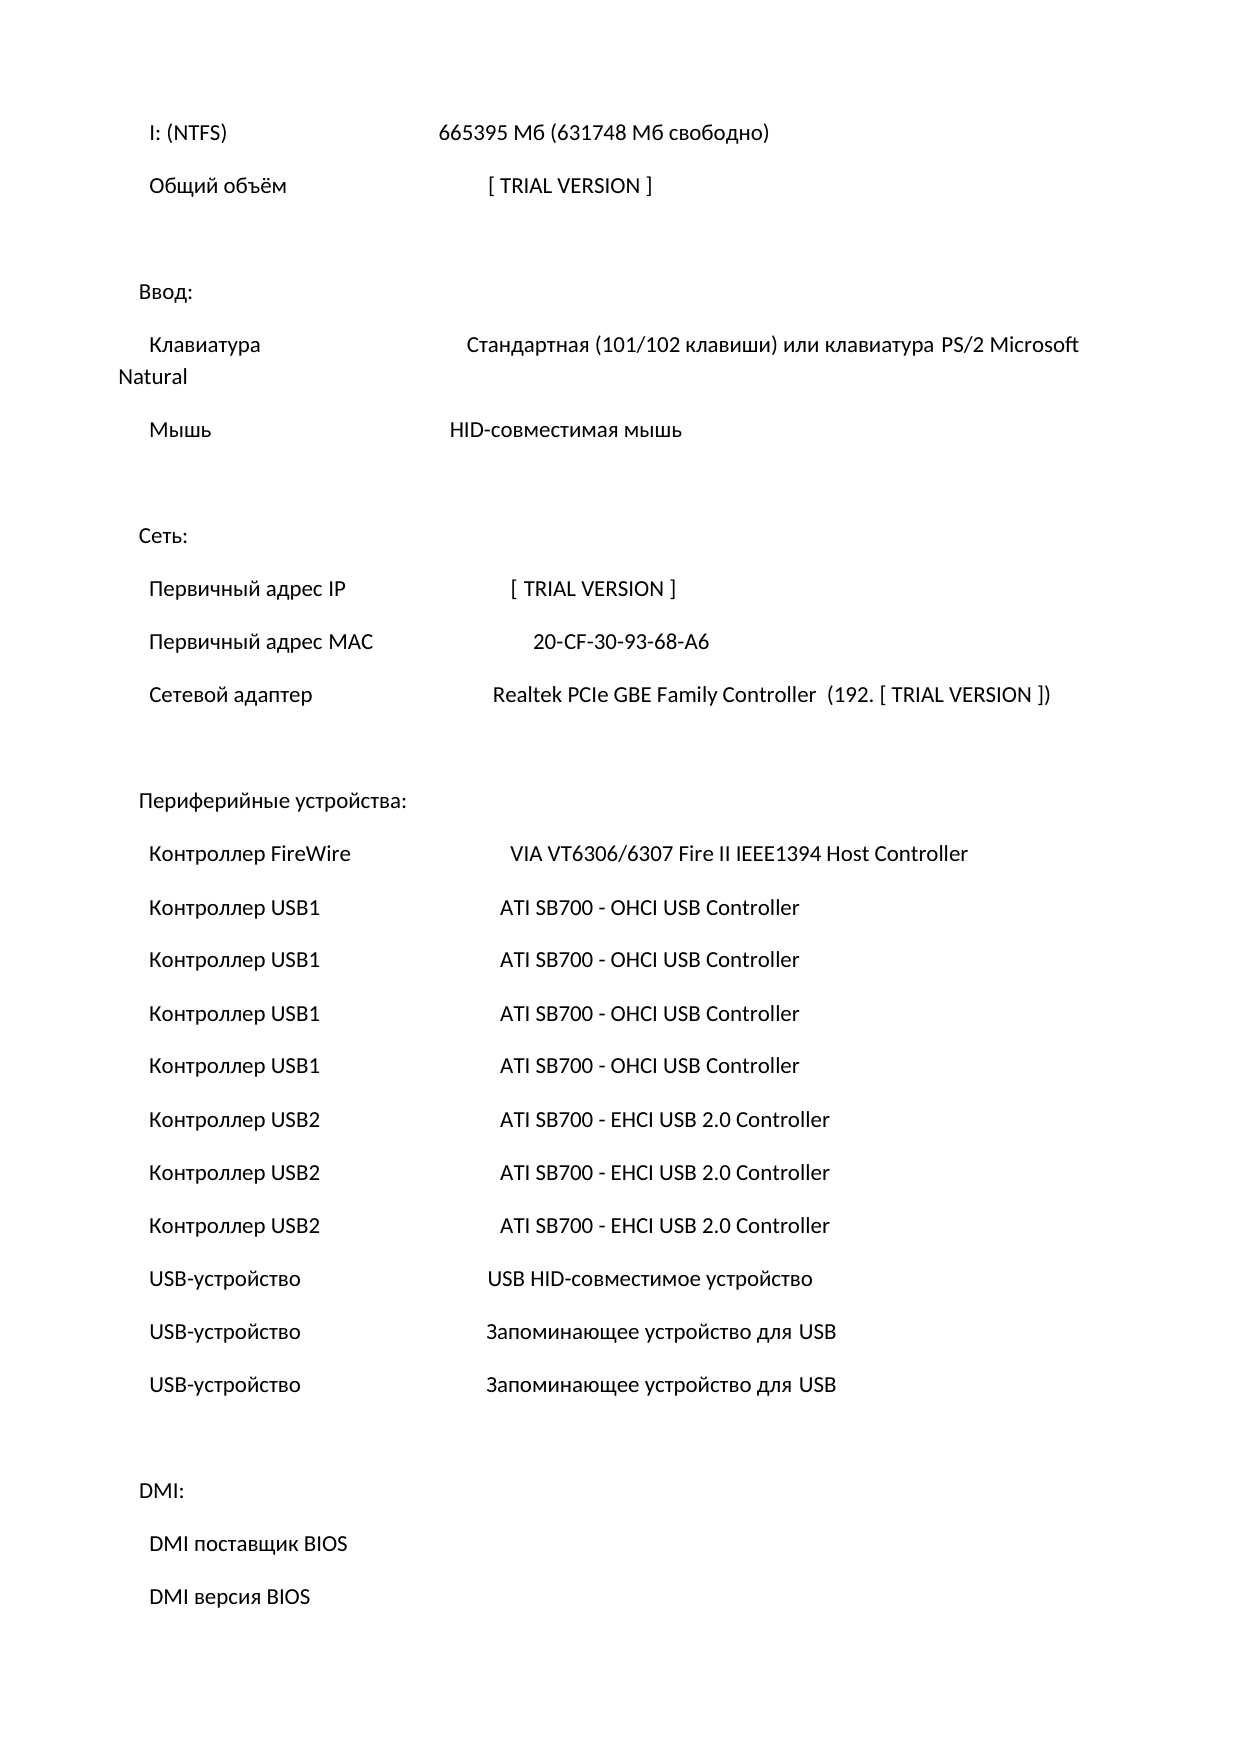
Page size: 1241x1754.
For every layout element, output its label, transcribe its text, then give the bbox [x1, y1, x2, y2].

text Мышь HID-совместимая мышь [118, 415, 1122, 443]
text DMI версия BIOS [118, 1582, 1122, 1610]
text Первичный адрес MAC 20-CF-30-93-68-A6 [118, 627, 1122, 656]
text Первичный адрес IP [ TRIAL VERSION ] [118, 574, 1122, 602]
text DMI: [118, 1476, 1122, 1504]
text Периферийные устройства: [118, 787, 1122, 814]
text Контроллер USB2 ATI SB700 - EHCI USB 2.0 Controller [118, 1158, 1122, 1186]
text Сеть: [118, 521, 1122, 549]
text Контроллер USB1 ATI SB700 - OHCI USB Controller [118, 999, 1122, 1027]
text DMI поставщик BIOS [118, 1529, 1122, 1557]
text Ввод: [118, 277, 1122, 305]
text Контроллер USB2 ATI SB700 - EHCI USB 2.0 Controller [118, 1211, 1122, 1239]
text Клавиатура Стандартная (101/102 клавиши) или клавиатура PS/2 Microsoft Natural [118, 330, 1122, 390]
text Контроллер USB2 ATI SB700 - EHCI USB 2.0 Controller [118, 1105, 1122, 1133]
text USB-устройство Запоминающее устройство для USB [118, 1370, 1122, 1398]
text Контроллер USB1 ATI SB700 - OHCI USB Controller [118, 893, 1122, 921]
text Сетевой адаптер Realtek PCIe GBE Family Controller (192. [ TRIAL VERSION ]) [118, 681, 1122, 708]
text Контроллер FireWire VIA VT6306/6307 Fire II IEEE1394 Host Controller [118, 839, 1122, 868]
text USB-устройство Запоминающее устройство для USB [118, 1317, 1122, 1345]
text Общий объём [ TRIAL VERSION ] [118, 171, 1122, 199]
text USB-устройство USB HID-совместимое устройство [118, 1264, 1122, 1292]
text Контроллер USB1 ATI SB700 - OHCI USB Controller [118, 1052, 1122, 1080]
text I: (NTFS) 665395 Мб (631748 Мб свободно) [118, 118, 1122, 146]
text Контроллер USB1 ATI SB700 - OHCI USB Controller [118, 946, 1122, 974]
